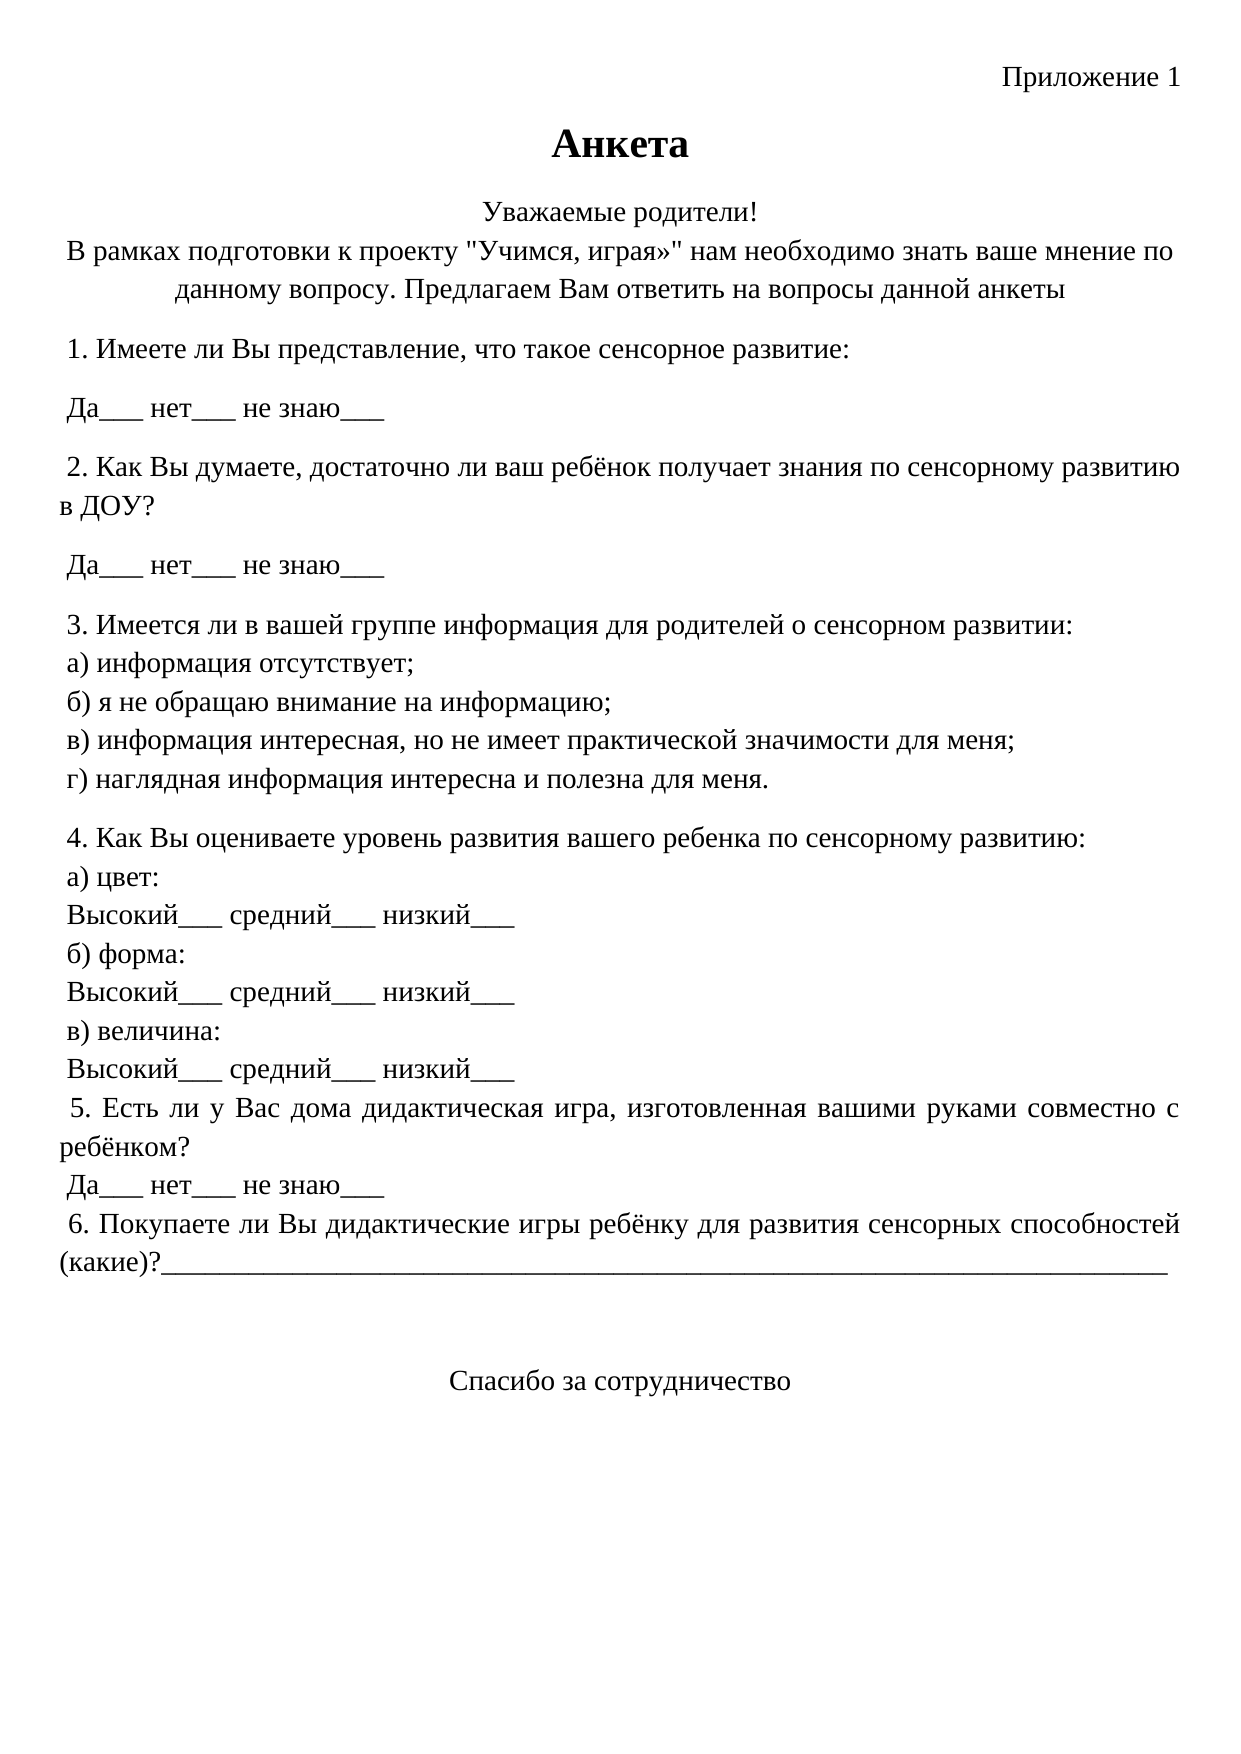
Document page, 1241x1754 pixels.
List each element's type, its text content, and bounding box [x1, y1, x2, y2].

text в) величина: [59, 1013, 1181, 1047]
text 2. Как Вы думаете, достаточно ли ваш ребёнок получает знания по сенсорному развитию в ДОУ? [59, 449, 1181, 522]
text Уважаемые родители! [59, 194, 1181, 228]
text Высокий___ средний___ низкий___ [59, 897, 1181, 931]
text б) я не обращаю внимание на информацию; [59, 684, 1181, 717]
text 5. Есть ли у Вас дома дидактическая игра, изготовленная вашими руками совместно с ребёнком? [59, 1090, 1181, 1162]
text 4. Как Вы оцениваете уровень развития вашего ребенка по сенсорному развитию: [59, 820, 1181, 854]
text Да___ нет___ не знаю___ [59, 390, 1181, 424]
text Высокий___ средний___ низкий___ [59, 974, 1181, 1008]
text в) информация интересная, но не имеет практической значимости для меня; [59, 722, 1181, 756]
text В рамках подготовки к проекту "Учимся, играя»" нам необходимо знать ваше мнение по данному вопросу. Предлагаем Вам ответить на вопросы данной анкеты [59, 233, 1181, 305]
text а) информация отсутствует; [59, 645, 1181, 679]
text 1. Имеете ли Вы представление, что такое сенсорное развитие: [59, 331, 1181, 364]
text а) цвет: [59, 859, 1181, 892]
text Спасибо за сотрудничество [59, 1363, 1181, 1397]
text Высокий___ средний___ низкий___ [59, 1052, 1181, 1085]
text Приложение 1 [59, 59, 1181, 93]
text Анкета [59, 118, 1181, 166]
text б) форма: [59, 936, 1181, 969]
text Да___ нет___ не знаю___ [59, 547, 1181, 581]
text Да___ нет___ не знаю___ [59, 1167, 1181, 1201]
text 6. Покупаете ли Вы дидактические игры ребёнку для развития сенсорных способностей (какие)?_____________________________________________________________________ [59, 1206, 1181, 1278]
text г) наглядная информация интересна и полезна для меня. [59, 761, 1181, 794]
text 3. Имеется ли в вашей группе информация для родителей о сенсорном развитии: [59, 607, 1181, 640]
